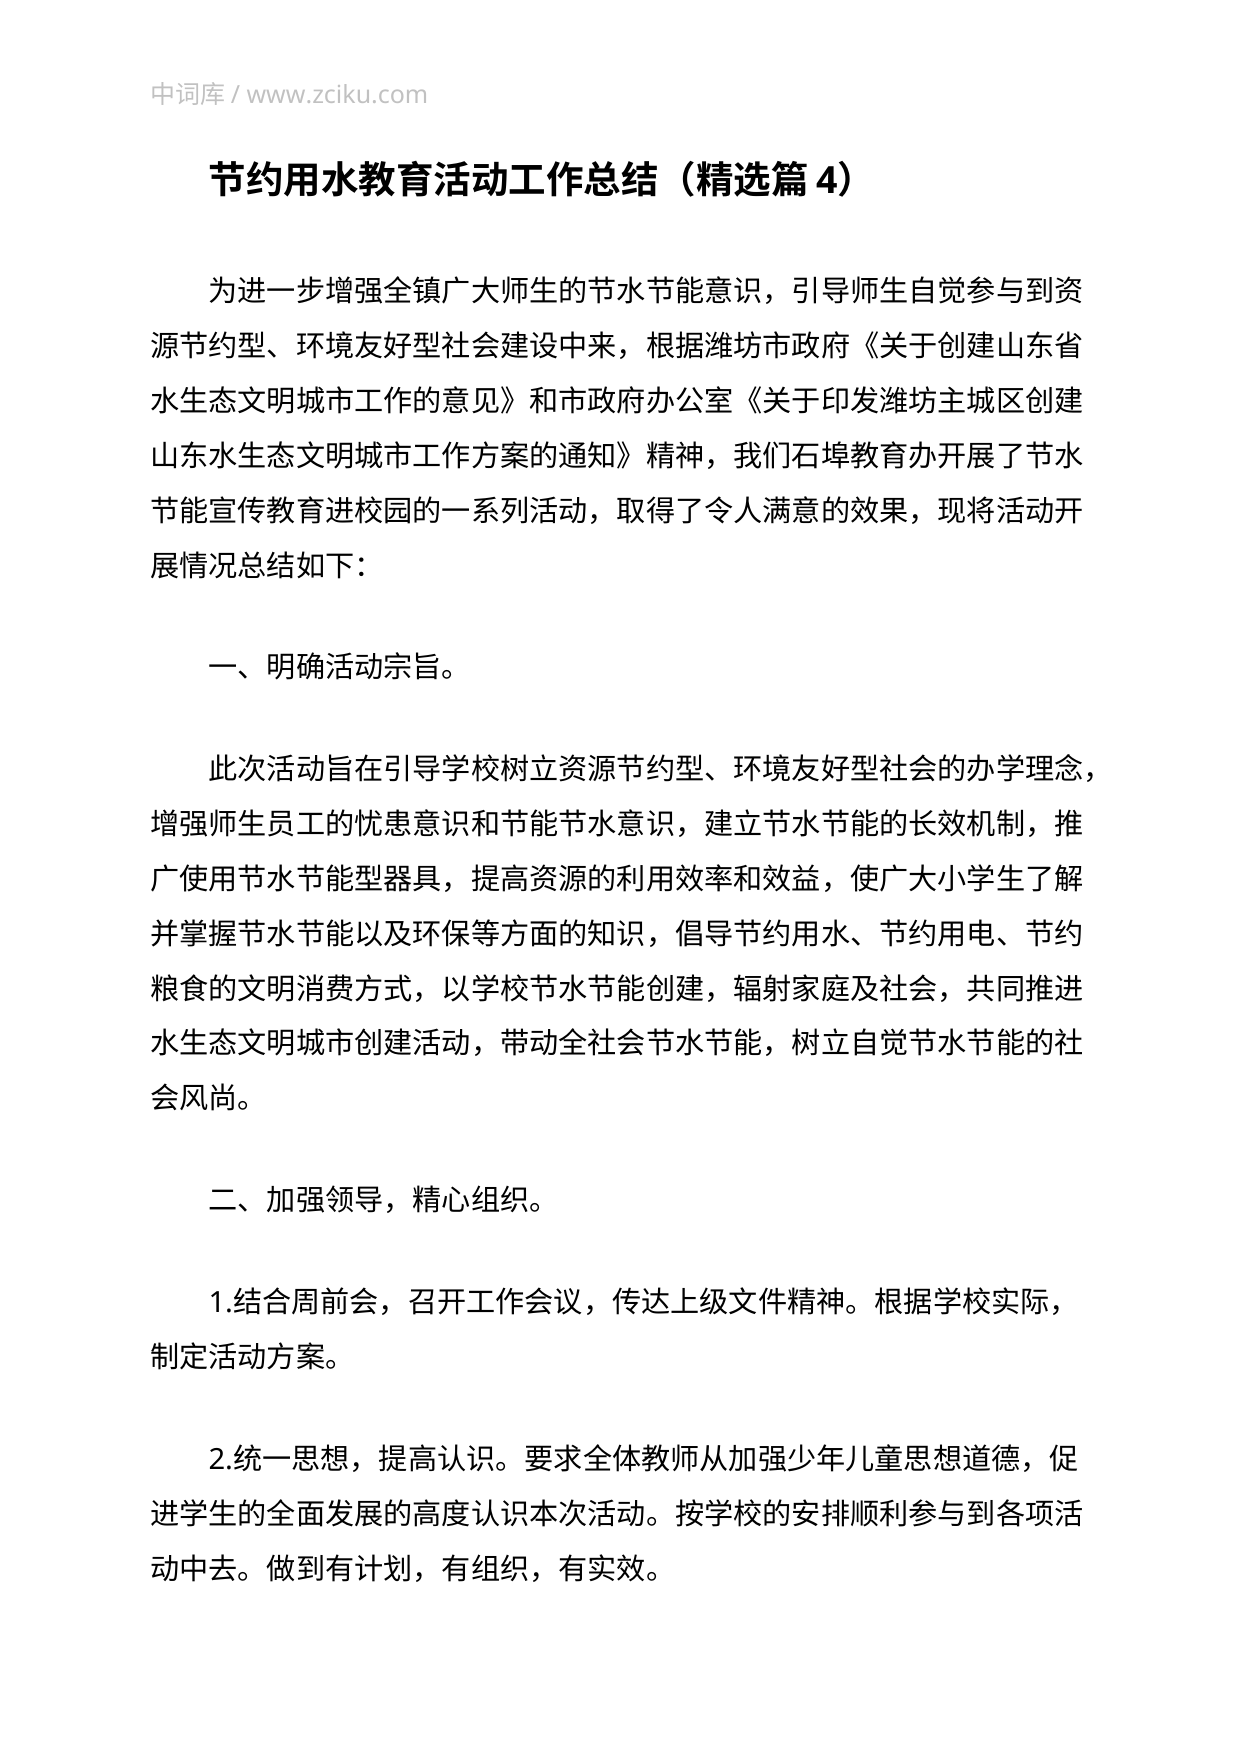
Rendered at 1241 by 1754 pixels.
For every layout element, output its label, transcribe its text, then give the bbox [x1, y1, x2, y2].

text 二、加强领导，精心组织。 [150, 1177, 1090, 1219]
text 2.统一思想，提高认识。要求全体教师从加强少年儿童思想道德，促进学生的全面发展的高度认识本次活动。按学校的安排顺利参与到各项活动中去。做到有计划，有组织，有实效。 [150, 1435, 1090, 1587]
text 为进一步增强全镇广大师生的节水节能意识，引导师生自觉参与到资源节约型、环境友好型社会建设中来，根据潍坊市政府《关于创建山东省水生态文明城市工作的意见》和市政府办公室《关于印发潍坊主城区创建山东水生态文明城市工作方案的通知》精神，我们石埠教育办开展了节水节能宣传教育进校园的一系列活动，取得了令人满意的效果，现将活动开展情况总结如下： [150, 268, 1090, 584]
text 1.结合周前会，召开工作会议，传达上级文件精神。根据学校实际，制定活动方案。 [150, 1278, 1090, 1376]
text 节约用水教育活动工作总结（精选篇4） [150, 150, 1090, 204]
text 一、明确活动宗旨。 [150, 644, 1090, 686]
text 此次活动旨在引导学校树立资源节约型、环境友好型社会的办学理念，增强师生员工的忧患意识和节能节水意识，建立节水节能的长效机制，推广使用节水节能型器具，提高资源的利用效率和效益，使广大小学生了解并掌握节水节能以及环保等方面的知识，倡导节约用水、节约用电、节约粮食的文明消费方式，以学校节水节能创建，辐射家庭及社会，共同推进水生态文明城市创建活动，带动全社会节水节能，树立自觉节水节能的社会风尚。 [150, 746, 1090, 1117]
